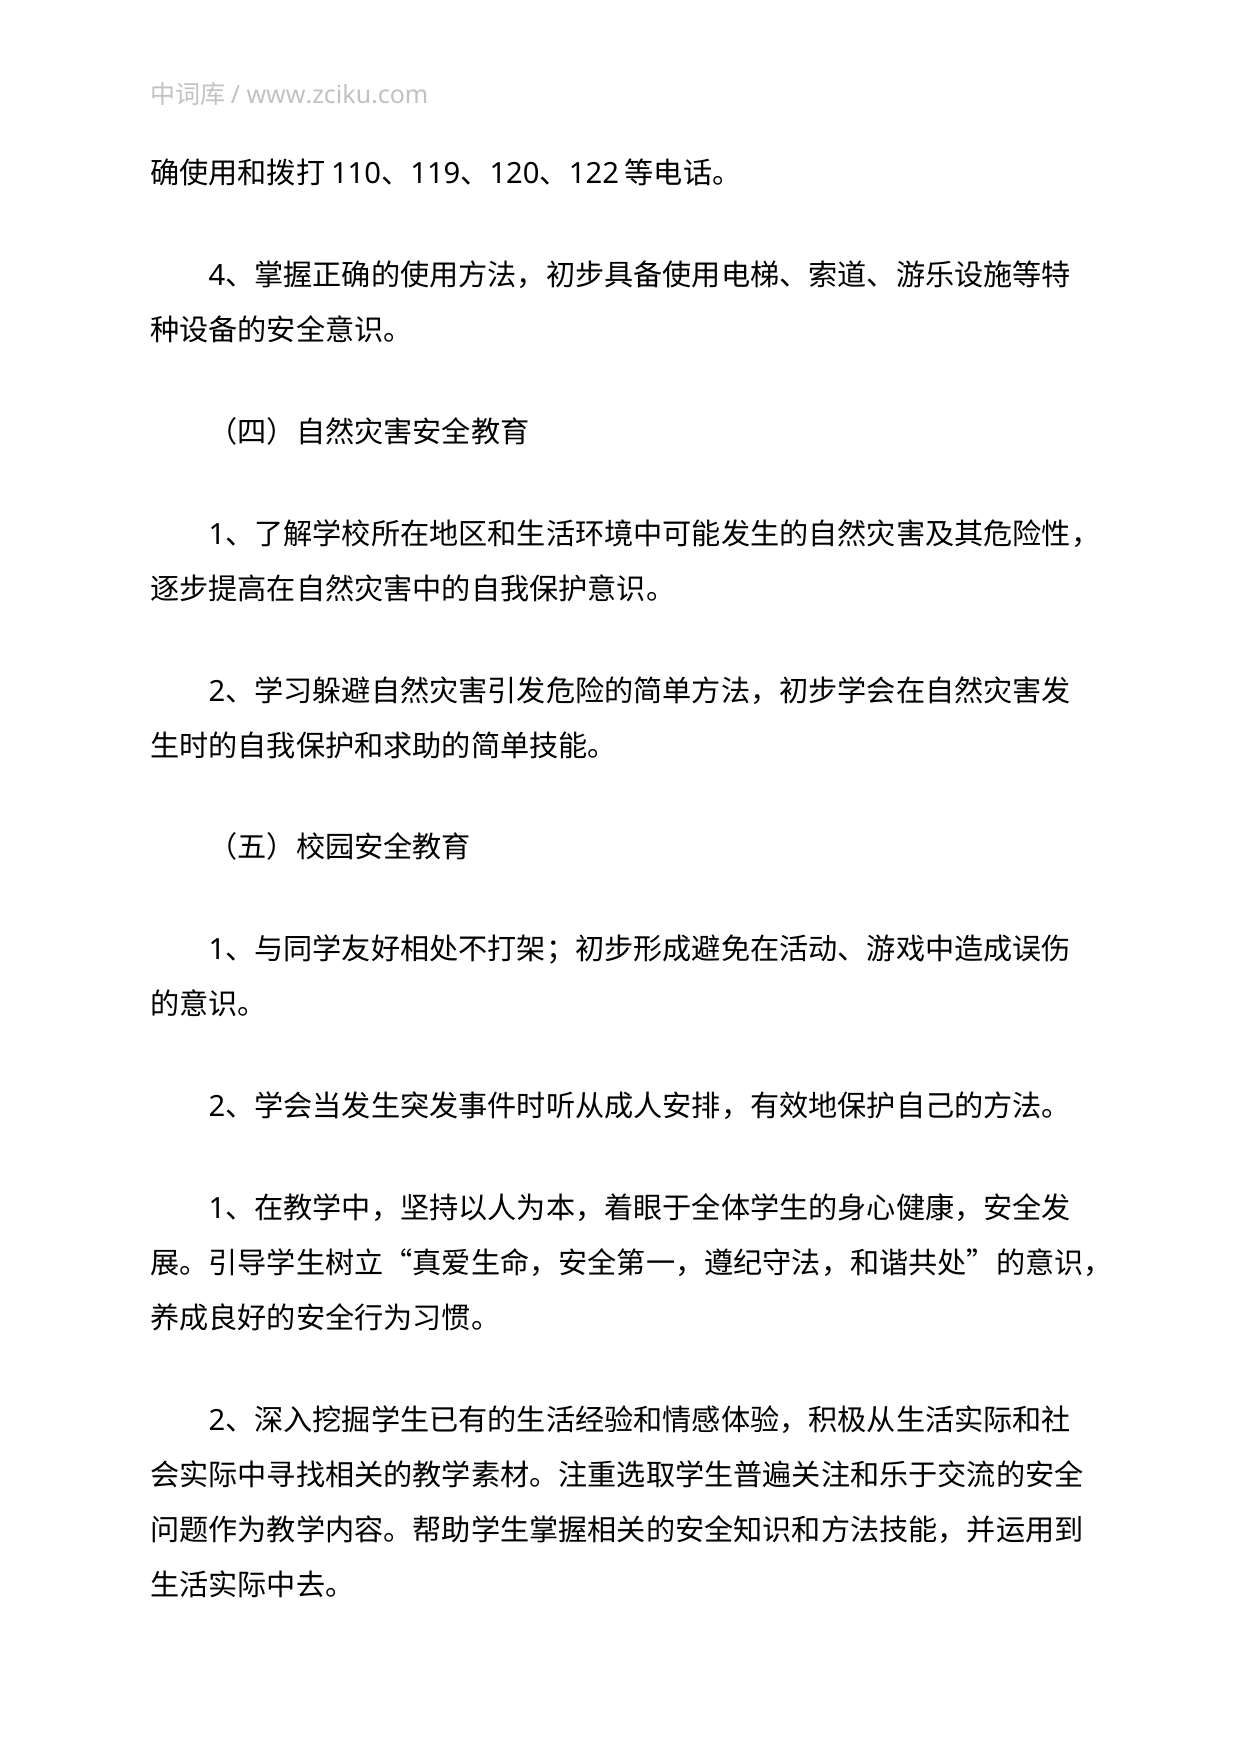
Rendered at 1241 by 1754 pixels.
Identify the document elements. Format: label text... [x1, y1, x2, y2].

text 2、深入挖掘学生已有的生活经验和情感体验，积极从生活实际和社会实际中寻找相关的教学素材。注重选取学生普遍关注和乐于交流的安全问题作为教学内容。帮助学生掌握相关的安全知识和方法技能，并运用到生活实际中去。 [150, 1396, 1090, 1603]
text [150, 150, 1090, 192]
text 1、了解学校所在地区和生活环境中可能发生的自然灾害及其危险性，逐步提高在自然灾害中的自我保护意识。 [150, 511, 1090, 608]
text （四）自然灾害安全教育 [150, 409, 1090, 451]
text 4、掌握正确的使用方法，初步具备使用电梯、索道、游乐设施等特种设备的安全意识。 [150, 252, 1090, 349]
text 2、学会当发生突发事件时听从成人安排，有效地保护自己的方法。 [150, 1083, 1090, 1125]
text 1、在教学中，坚持以人为本，着眼于全体学生的身心健康，安全发展。引导学生树立“真爱生命，安全第一，遵纪守法，和谐共处”的意识，养成良好的安全行为习惯。 [150, 1184, 1090, 1337]
text 2、学习躲避自然灾害引发危险的简单方法，初步学会在自然灾害发生时的自我保护和求助的简单技能。 [150, 667, 1090, 764]
text （五）校园安全教育 [150, 824, 1090, 866]
text 1、与同学友好相处不打架；初步形成避免在活动、游戏中造成误伤的意识。 [150, 926, 1090, 1023]
